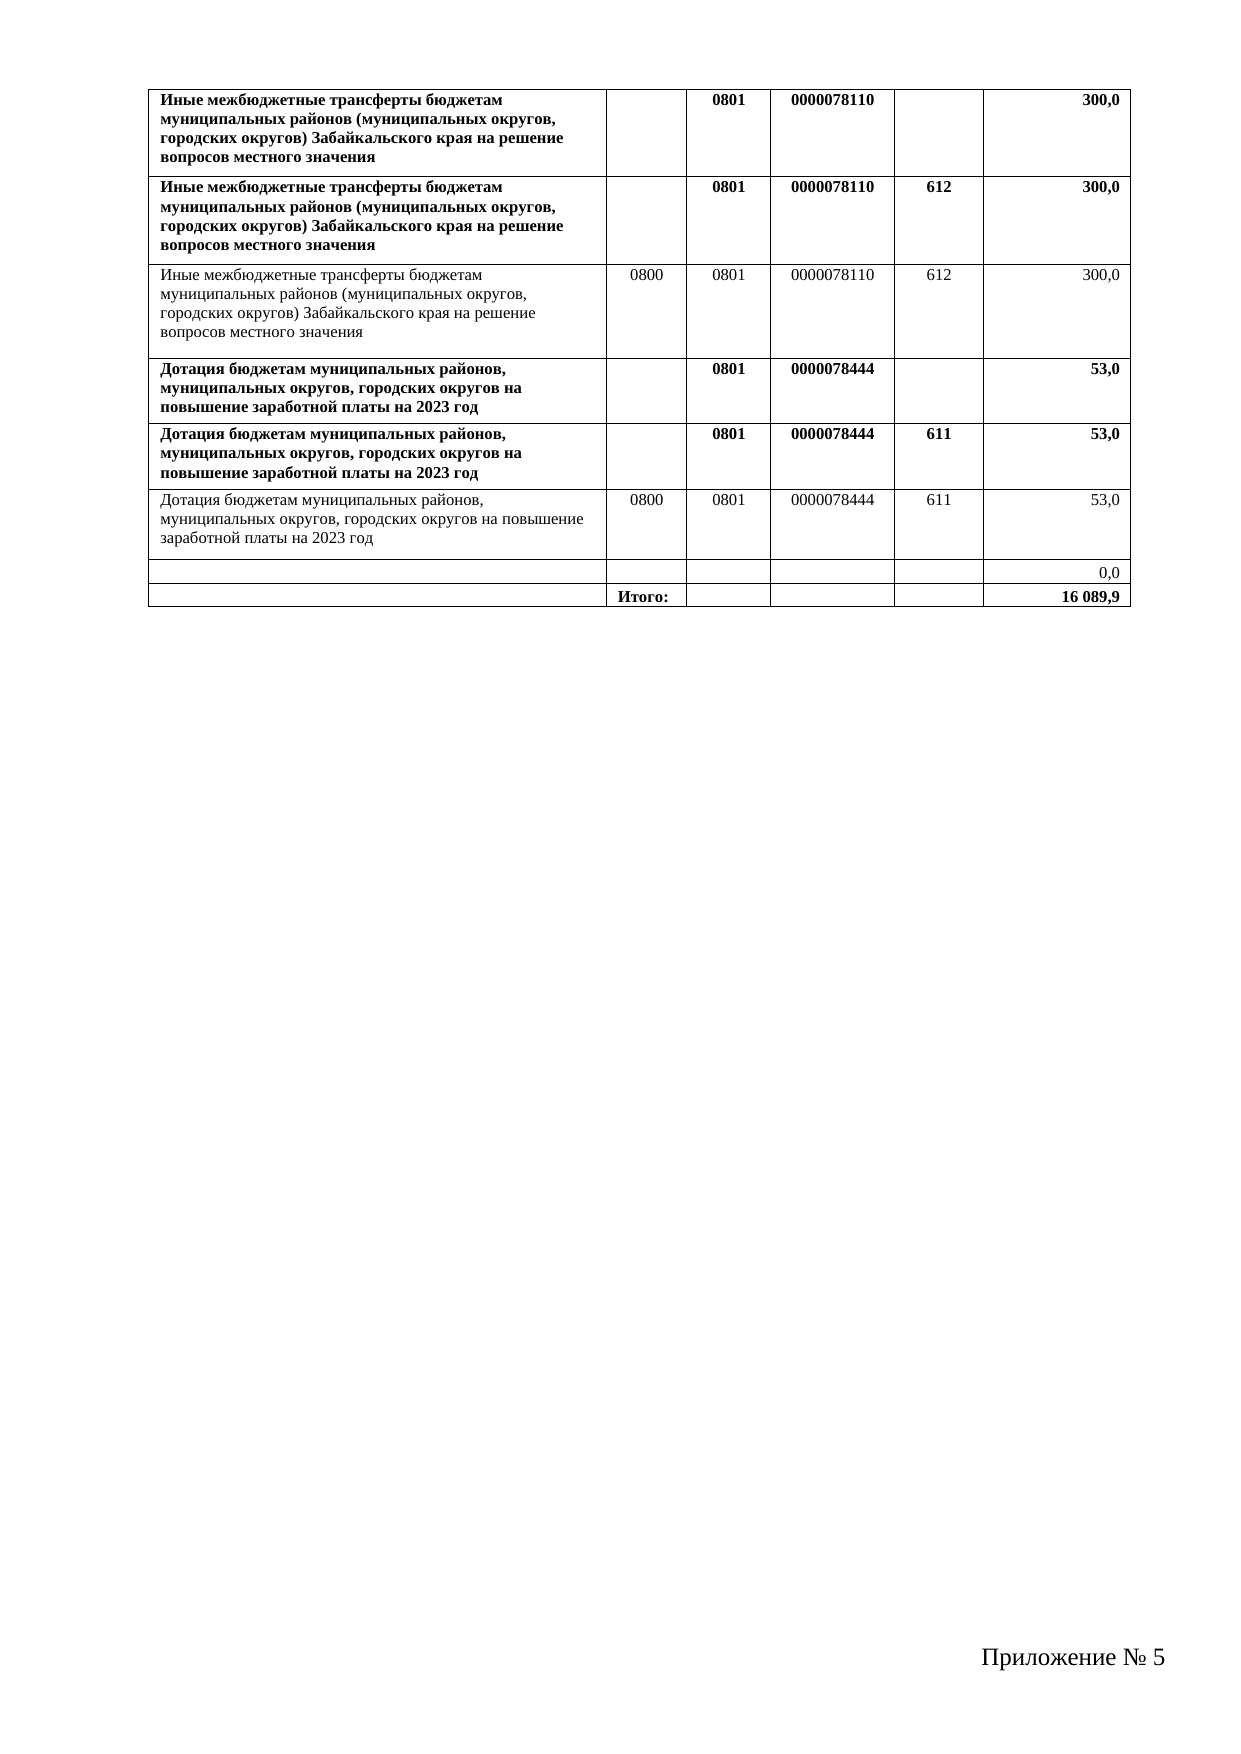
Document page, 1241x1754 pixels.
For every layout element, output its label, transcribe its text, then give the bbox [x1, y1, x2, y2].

table_cell 0801 [687, 359, 770, 423]
table_cell 53,0 [984, 424, 1130, 489]
table_cell 0801 [687, 424, 770, 489]
table_cell 611 [895, 490, 983, 559]
table_cell [607, 560, 686, 582]
table_cell [895, 359, 983, 423]
table_cell 0000078110 [771, 177, 894, 264]
table_cell [895, 90, 983, 176]
text Приложение № 5 [75, 1642, 1165, 1671]
table_cell 0801 [687, 265, 770, 357]
table_cell [895, 560, 983, 582]
table_cell 53,0 [984, 359, 1130, 423]
table_cell 300,0 [984, 90, 1130, 176]
table_cell 0,0 [984, 560, 1130, 582]
table_cell 53,0 [984, 490, 1130, 559]
table_cell Дотация бюджетам муниципальных районов, муниципальных округов, городских округов на повышение заработной платы на 2023 год [149, 424, 606, 489]
table_cell 0800 [607, 265, 686, 357]
table_cell [149, 584, 606, 606]
table_cell 0000078110 [771, 90, 894, 176]
table_cell [771, 584, 894, 606]
table_cell 0000078110 [771, 265, 894, 357]
table_cell Иные межбюджетные трансферты бюджетам муниципальных районов (муниципальных округов, городских округов) Забайкальского края на решение вопросов местного значения [149, 265, 606, 357]
table_cell 612 [895, 177, 983, 264]
table_cell [149, 560, 606, 582]
table_cell 300,0 [984, 265, 1130, 357]
table_cell 611 [895, 424, 983, 489]
table_cell [771, 560, 894, 582]
table_cell [687, 560, 770, 582]
table_cell 612 [895, 265, 983, 357]
table_cell 0000078444 [771, 424, 894, 489]
table_cell 16 089,9 [984, 584, 1130, 606]
table_cell [687, 584, 770, 606]
table_cell 0801 [687, 177, 770, 264]
table_cell [607, 177, 686, 264]
table_cell Итого: [607, 584, 686, 606]
table_cell Дотация бюджетам муниципальных районов, муниципальных округов, городских округов на повышение заработной платы на 2023 год [149, 359, 606, 423]
table_cell Иные межбюджетные трансферты бюджетам муниципальных районов (муниципальных округов, городских округов) Забайкальского края на решение вопросов местного значения [149, 90, 606, 176]
table_cell [607, 424, 686, 489]
table_cell 0801 [687, 490, 770, 559]
table_cell Дотация бюджетам муниципальных районов, муниципальных округов, городских округов на повышение заработной платы на 2023 год [149, 490, 606, 559]
table_cell [607, 90, 686, 176]
table_cell 0801 [687, 90, 770, 176]
table_cell 0800 [607, 490, 686, 559]
table_cell [895, 584, 983, 606]
table_cell [607, 359, 686, 423]
table_cell Иные межбюджетные трансферты бюджетам муниципальных районов (муниципальных округов, городских округов) Забайкальского края на решение вопросов местного значения [149, 177, 606, 264]
table_cell 300,0 [984, 177, 1130, 264]
table_cell 0000078444 [771, 490, 894, 559]
table_cell 0000078444 [771, 359, 894, 423]
